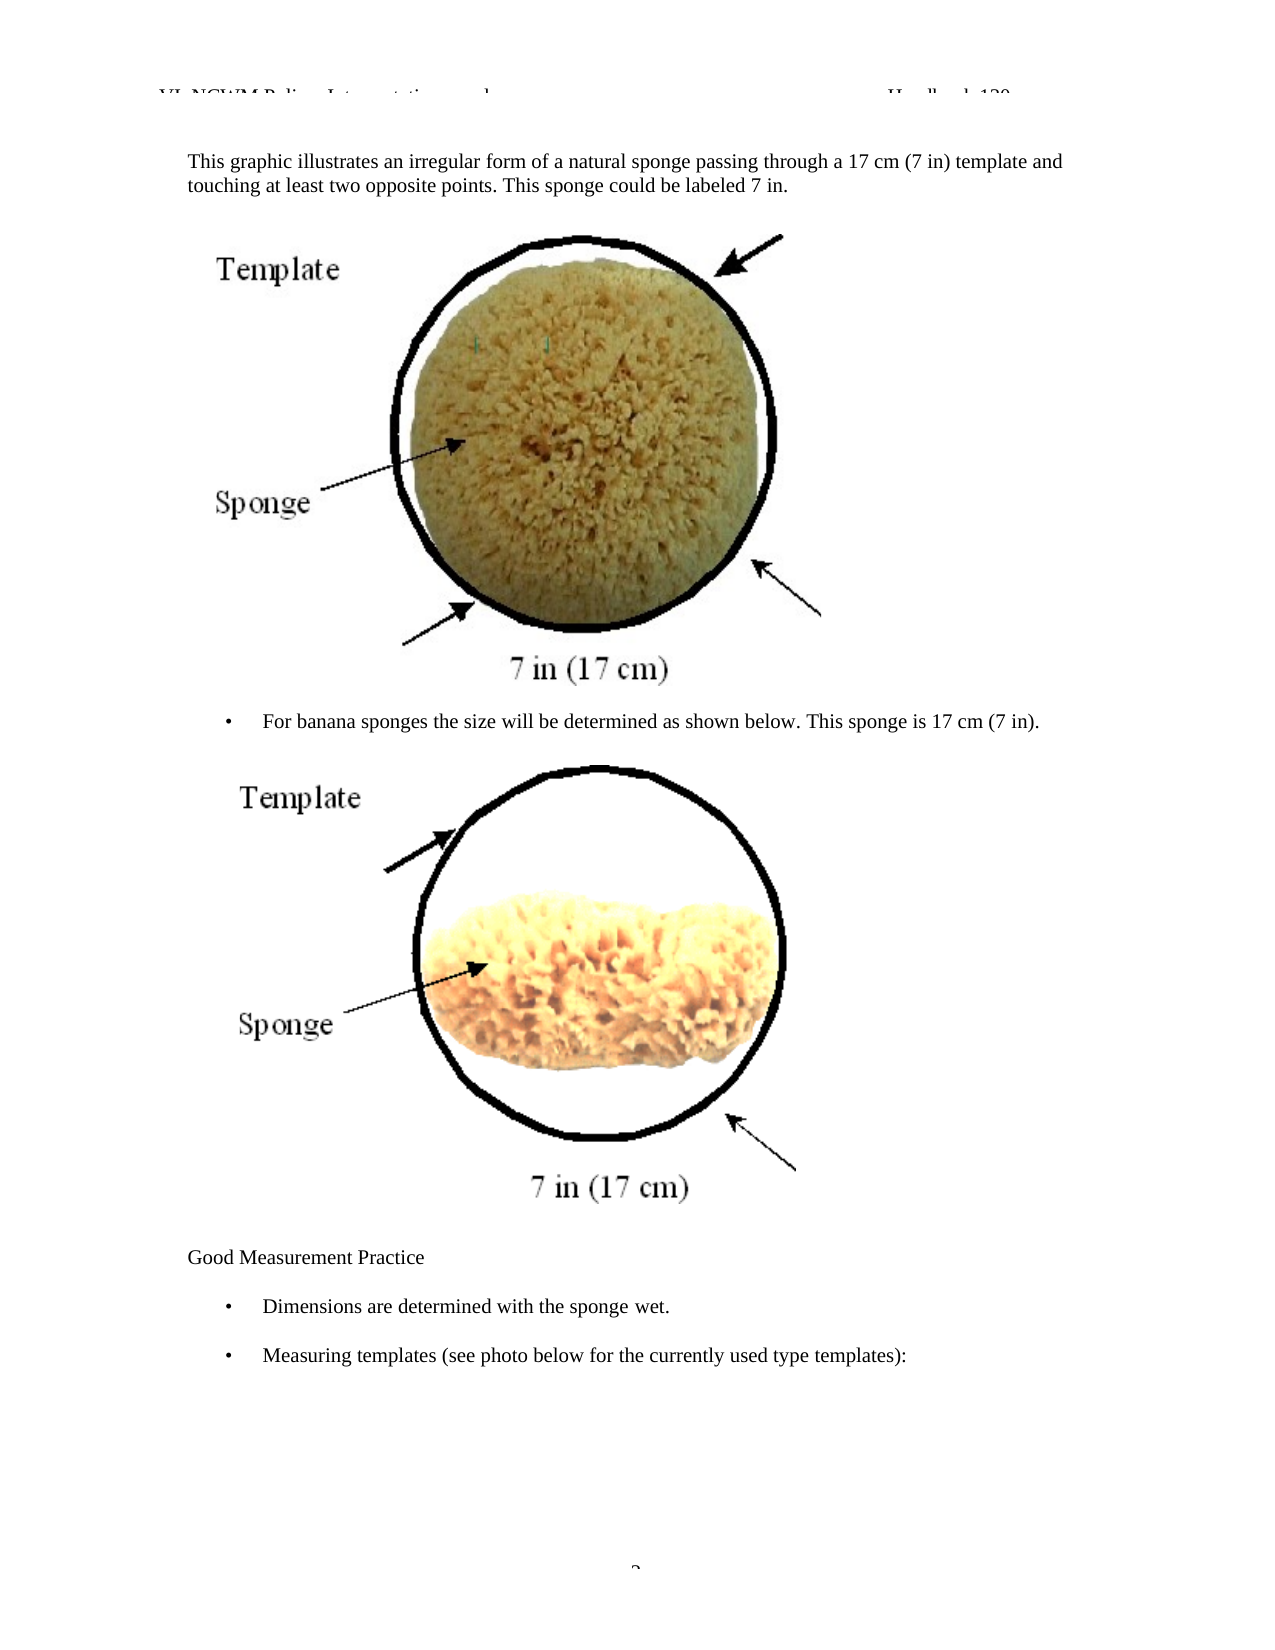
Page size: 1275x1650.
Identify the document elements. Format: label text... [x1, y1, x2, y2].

picture [216, 234, 822, 686]
list Measuring templates (see photo below for the currently used type templates): [225, 1343, 1169, 1367]
list Dimensions are determined with the sponge wet. [225, 1294, 1169, 1318]
picture [239, 765, 796, 1204]
text Good Measurement Practice [187, 1245, 1169, 1269]
list For banana sponges the size will be determined as shown below. This sponge is 17 cm (7 in). [225, 709, 1169, 733]
text This graphic illustrates an irregular form of a natural sponge passing through a 17 cm (7 in) template and touching at least two opposite points. This sponge could be labeled 7 in. [187, 149, 1132, 197]
